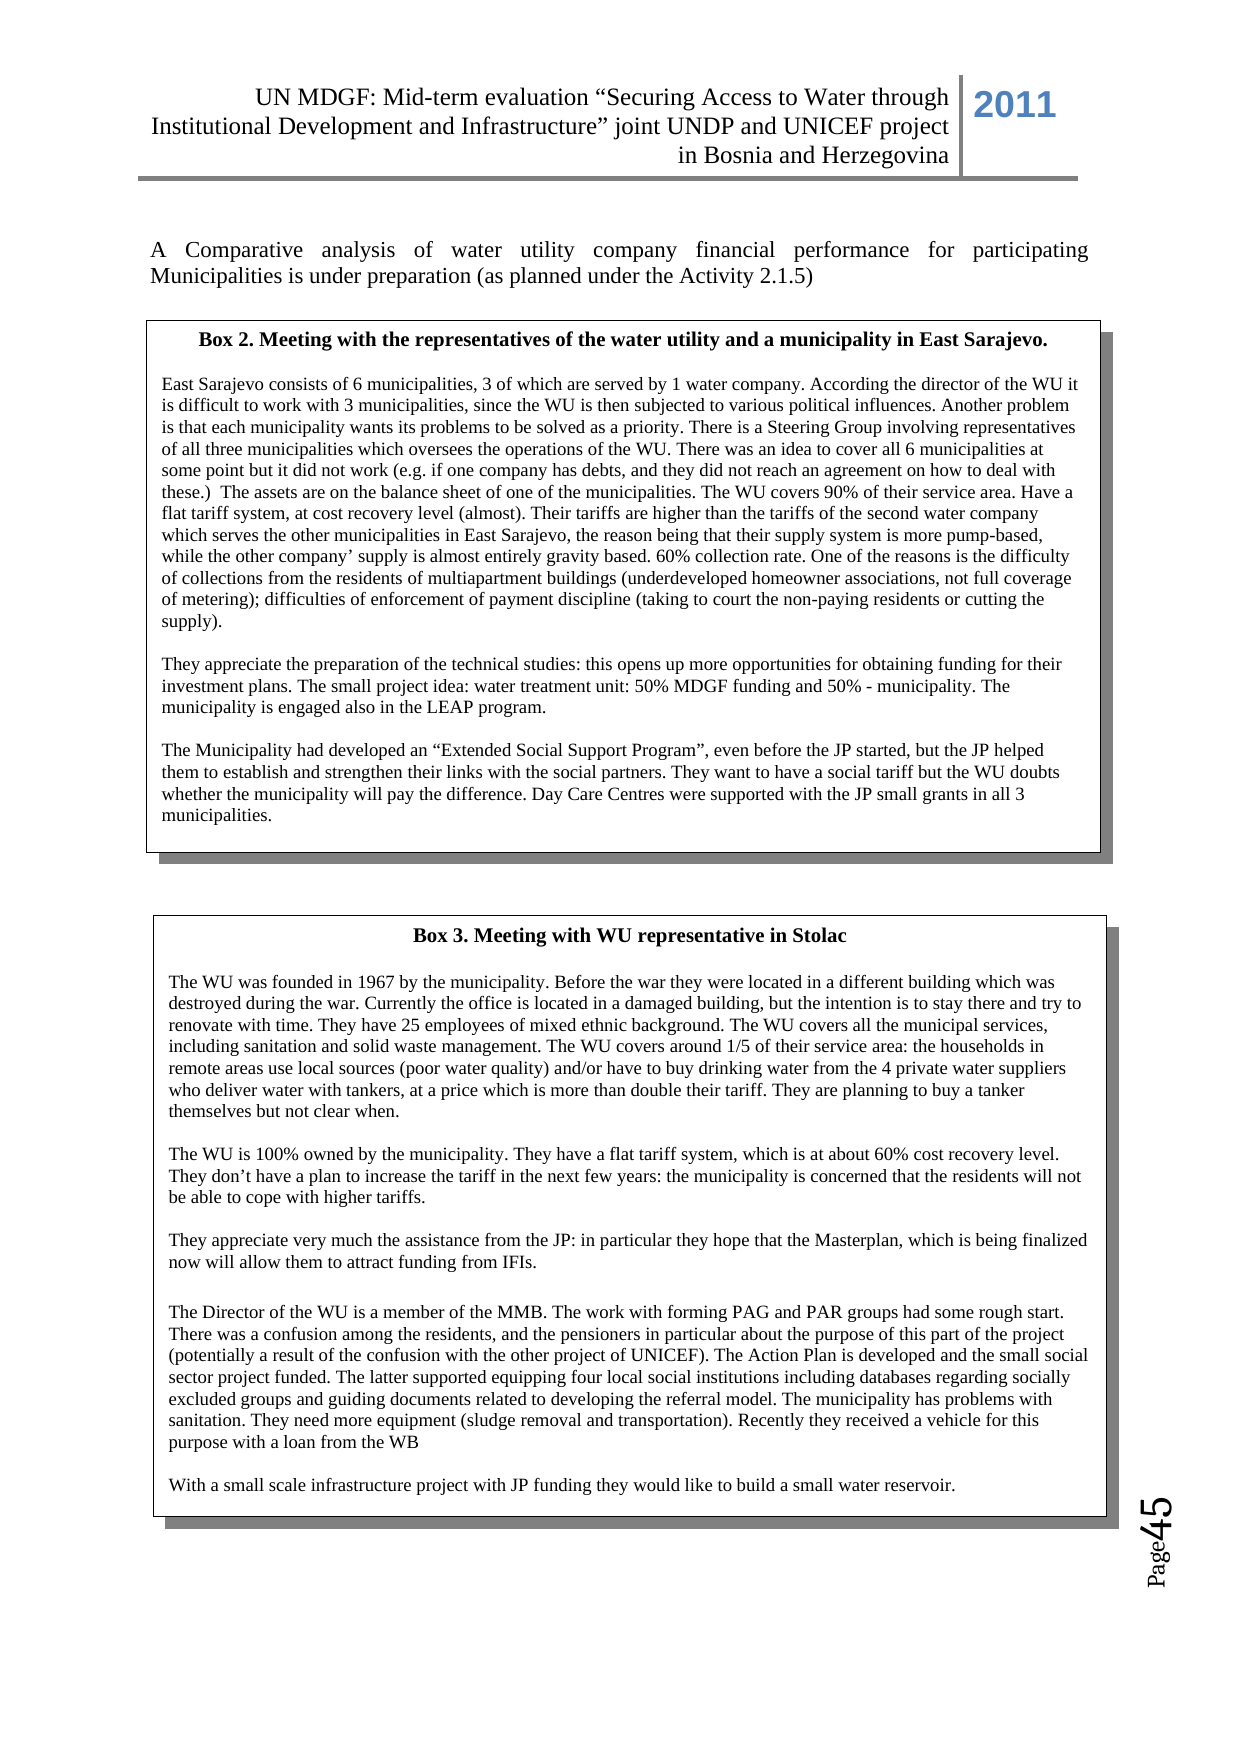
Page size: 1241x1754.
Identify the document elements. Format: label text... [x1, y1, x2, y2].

text A Comparative analysis of water utility company financial performance for participating Municipalities is under preparation (as planned under the Activity 2.1.5) [150, 236, 1090, 289]
